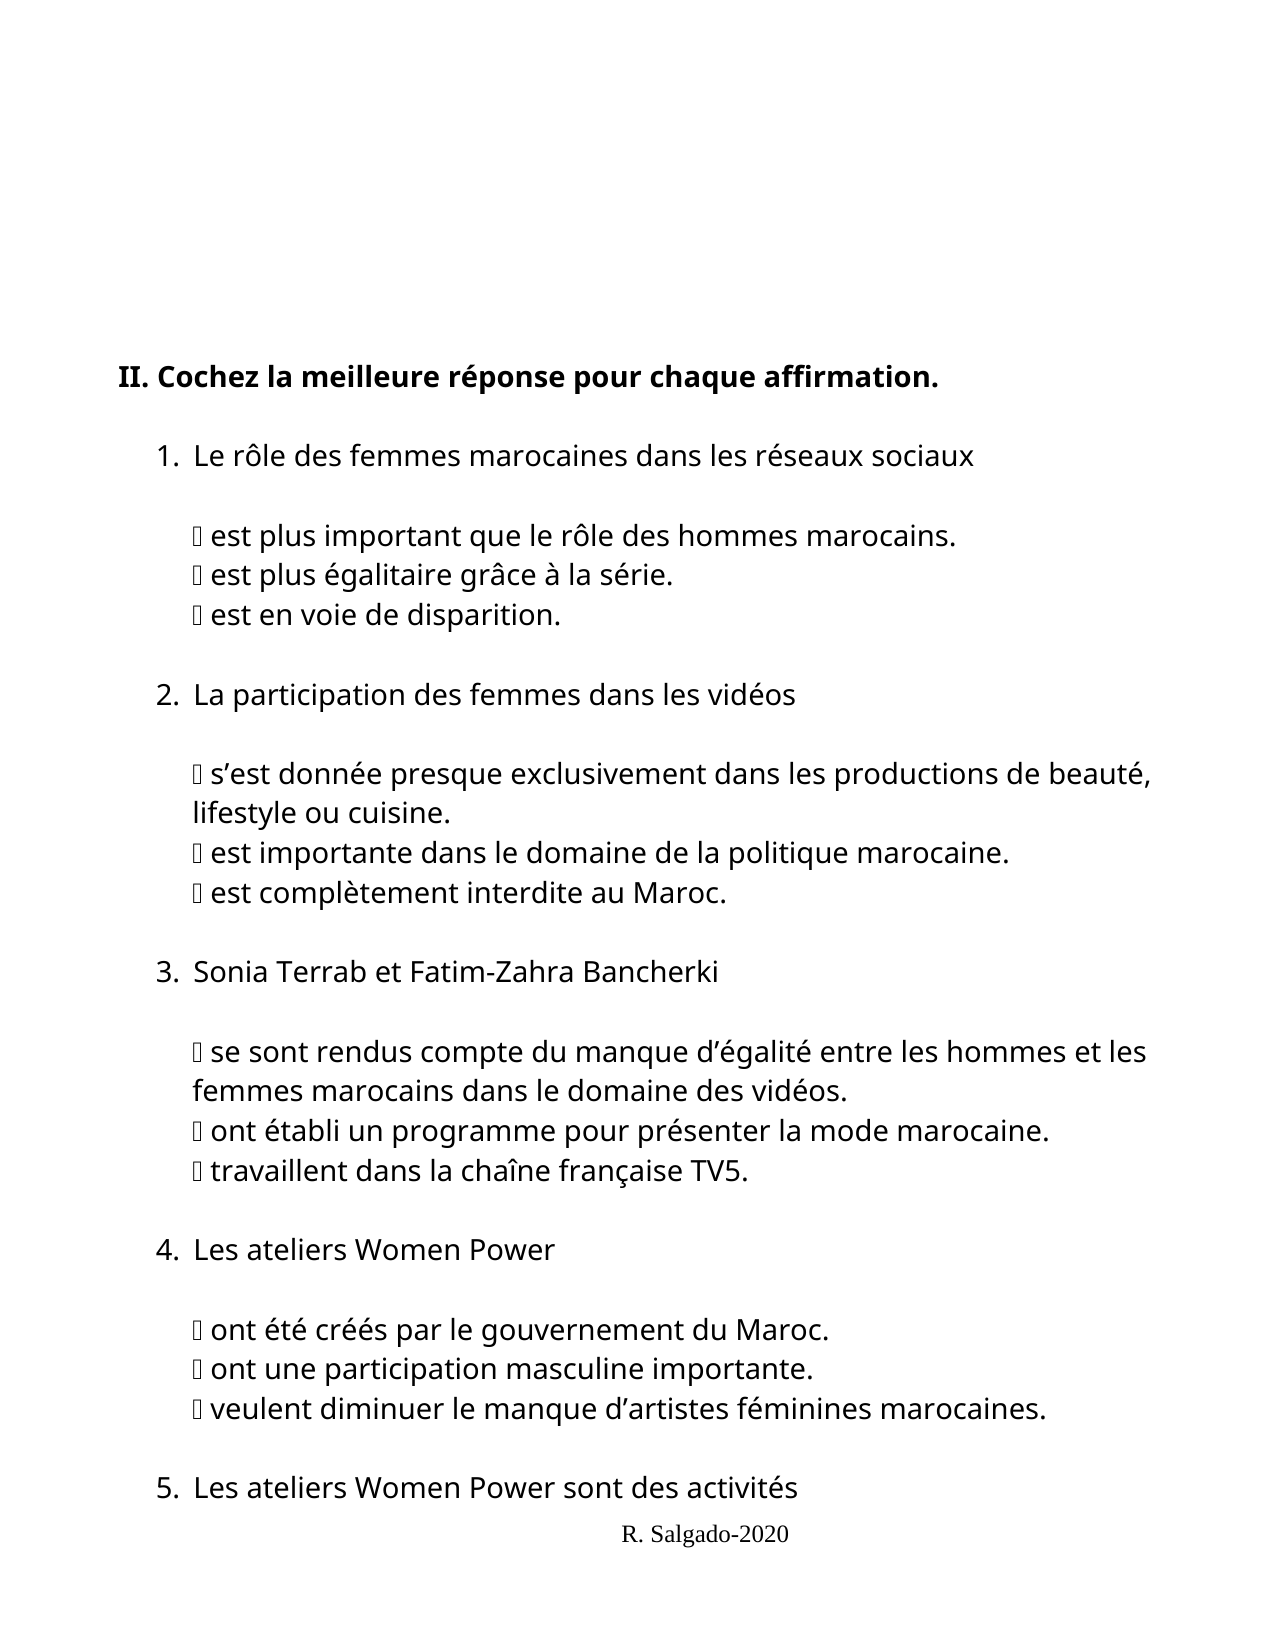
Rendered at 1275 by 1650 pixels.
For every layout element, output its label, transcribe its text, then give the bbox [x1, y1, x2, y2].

text est plus important que le rôle des hommes marocains. [192, 515, 1157, 555]
text veulent diminuer le manque d’artistes féminines marocaines. [192, 1388, 1157, 1428]
text travaillent dans la chaîne française TV5. [192, 1150, 1157, 1190]
list Les ateliers Women Power [156, 1229, 1157, 1269]
list Le rôle des femmes marocaines dans les réseaux sociaux [156, 436, 1157, 475]
list Sonia Terrab et Fatim-Zahra Bancherki [156, 952, 1157, 991]
list La participation des femmes dans les vidéos [156, 674, 1157, 713]
text est plus égalitaire grâce à la série. [192, 555, 1157, 594]
text s’est donnée presque exclusivement dans les productions de beauté, lifestyle ou cuisine. [192, 753, 1157, 832]
list Les ateliers Women Power sont des activités [156, 1467, 1157, 1507]
text est en voie de disparition. [192, 594, 1157, 634]
text est complètement interdite au Maroc. [192, 872, 1157, 912]
text est importante dans le domaine de la politique marocaine. [192, 832, 1157, 872]
text II. Cochez la meilleure réponse pour chaque affirmation. [118, 356, 1157, 396]
text se sont rendus compte du manque d’égalité entre les hommes et les femmes marocains dans le domaine des vidéos. [192, 1031, 1157, 1110]
text ont été créés par le gouvernement du Maroc. [192, 1309, 1157, 1348]
text ont établi un programme pour présenter la mode marocaine. [192, 1110, 1157, 1150]
text ont une participation masculine importante. [192, 1348, 1157, 1388]
